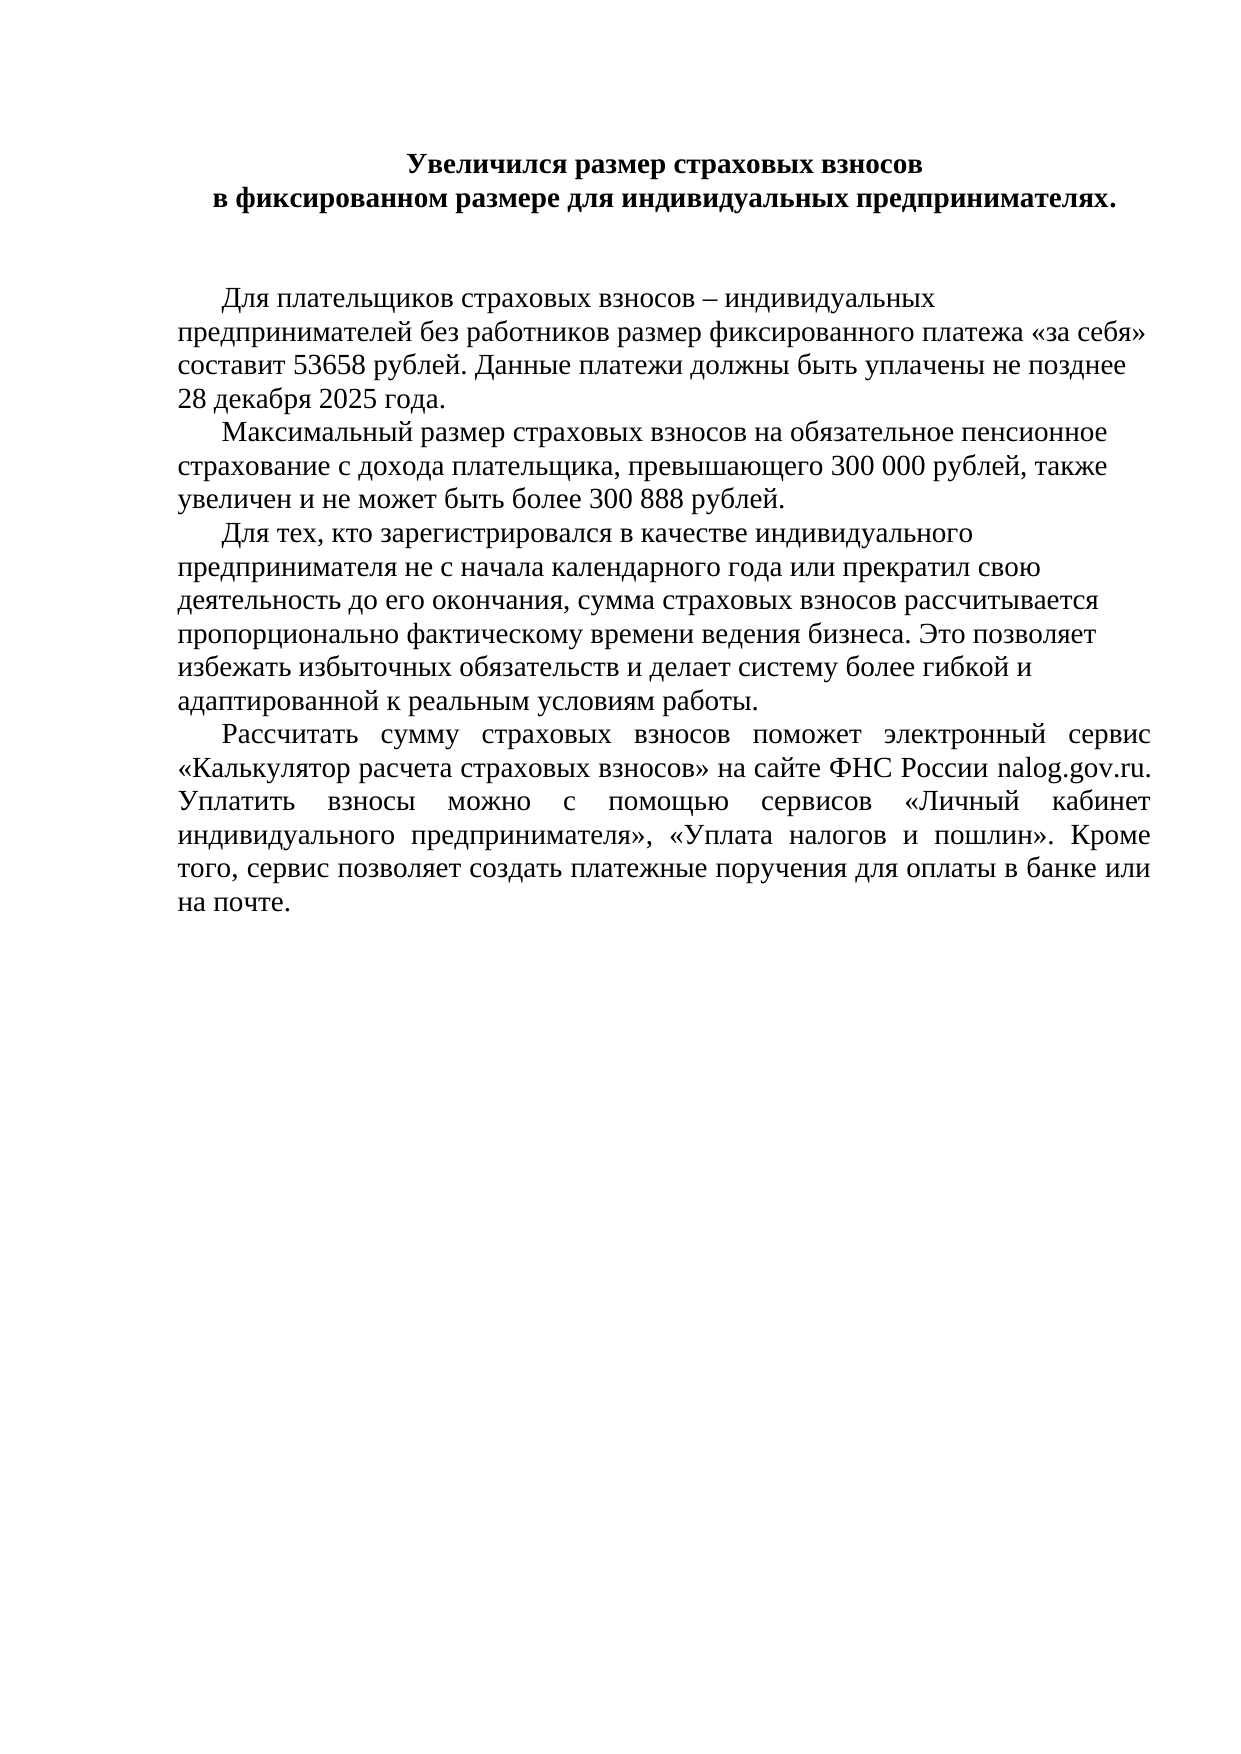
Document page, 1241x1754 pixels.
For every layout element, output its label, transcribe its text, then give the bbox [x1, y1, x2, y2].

text в фиксированном размере для индивидуальных предпринимателях. [177, 180, 1152, 213]
text Максимальный размер страховых взносов на обязательное пенсионное страхование с дохода плательщика, превышающего 300 000 рублей, также увеличен и не может быть более 300 888 рублей. [177, 414, 1152, 515]
text Рассчитать сумму страховых взносов поможет электронный сервис «Калькулятор расчета страховых взносов» на сайте ФНС России nalog.gov.ru. Уплатить взносы можно с помощью сервисов «Личный кабинет индивидуального предпринимателя», «Уплата налогов и пошлин». Кроме того, сервис позволяет создать платежные поручения для оплаты в банке или на почте. [177, 716, 1152, 918]
text Для плательщиков страховых взносов – индивидуальных предпринимателей без работников размер фиксированного платежа «за себя» составит 53658 рублей. Данные платежи должны быть уплачены не позднее 28 декабря 2025 года. [177, 280, 1152, 414]
text Для тех, кто зарегистрировался в качестве индивидуального предпринимателя не с начала календарного года или прекратил свою деятельность до его окончания, сумма страховых взносов рассчитывается пропорционально фактическому времени ведения бизнеса. Это позволяет избежать избыточных обязательств и делает систему более гибкой и адаптированной к реальным условиям работы. [177, 515, 1152, 716]
text Увеличился размер страховых взносов [177, 146, 1152, 180]
